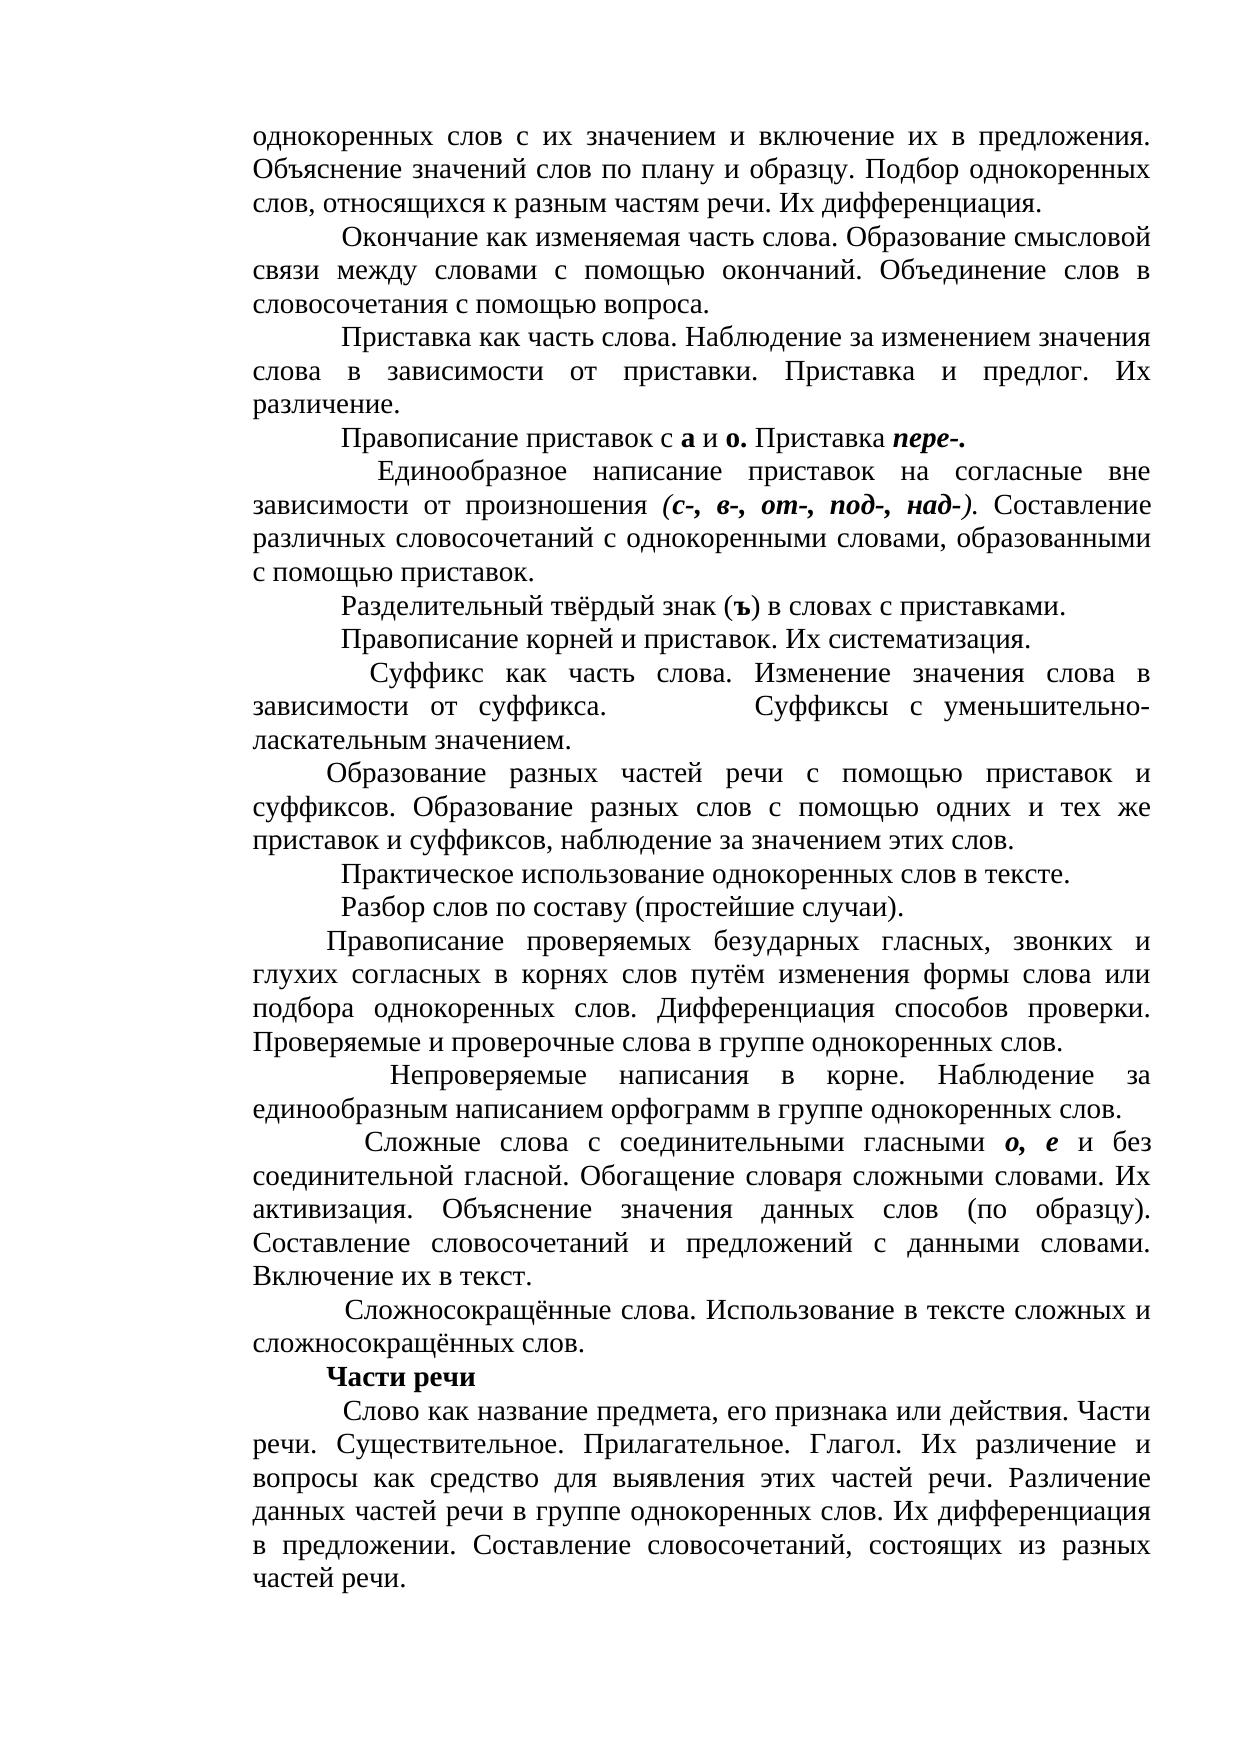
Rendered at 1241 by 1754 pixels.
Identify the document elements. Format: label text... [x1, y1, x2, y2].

text Образование разных частей речи с помощью приставок и суффиксов. Образование разных слов с помощью одних и тех же приставок и суффиксов, наблюдение за значением этих слов. [252, 755, 1152, 856]
text Сложные слова с соединительными гласными о, е и без соединительной гласной. Обогащение словаря сложными словами. Их активизация. Объяснение значения данных слов (по образцу). Составление словосочетаний и предложений с данными словами. Включение их в текст. [252, 1124, 1152, 1292]
text Приставка как часть слова. Наблюдение за изменением значения слова в зависимости от приставки. Приставка и предлог. Их различение. [252, 319, 1152, 420]
text Суффикс как часть слова. Изменение значения слова в зависимости от суффикса. Суффиксы с уменьшительно-ласкательным значением. [252, 655, 1152, 755]
text Правописание проверяемых безударных гласных, звонких и глухих согласных в корнях слов путём изменения формы слова или подбора однокоренных слов. Дифференциация способов проверки. Проверяемые и проверочные слова в группе однокоренных слов. [252, 923, 1152, 1057]
text Разделительный твёрдый знак (ъ) в словах с приставками. [252, 588, 1152, 621]
text Правописание приставок с а и о. Приставка пере-. [252, 420, 1152, 453]
text Разбор слов по составу (простейшие случаи). [252, 889, 1152, 923]
text Окончание как изменяемая часть слова. Образование смысловой связи между словами с помощью окончаний. Объединение слов в словосочетания с помощью вопроса. [252, 219, 1152, 319]
text Сложносокращённые слова. Использование в тексте сложных и сложносокращённых слов. [252, 1292, 1152, 1359]
text Правописание корней и приставок. Их систематизация. [252, 621, 1152, 655]
text Непроверяемые написания в корне. Наблюдение за единообразным написанием орфограмм в группе однокоренных слов. [252, 1057, 1152, 1124]
text Части речи [252, 1359, 1152, 1393]
text Единообразное написание приставок на согласные вне зависимости от произношения (с-, в-, от-, под-, над-). Составление различных словосочетаний с однокоренными словами, образованными с помощью приставок. [252, 453, 1152, 588]
text Слово как название предмета, его признака или действия. Части речи. Существительное. Прилагательное. Глагол. Их различение и вопросы как средство для выявления этих частей речи. Различение данных частей речи в группе однокоренных слов. Их дифференциация в предложении. Составление словосочетаний, состоящих из разных частей речи. [252, 1393, 1152, 1594]
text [252, 118, 1152, 219]
text Практическое использование однокоренных слов в тексте. [252, 856, 1152, 889]
